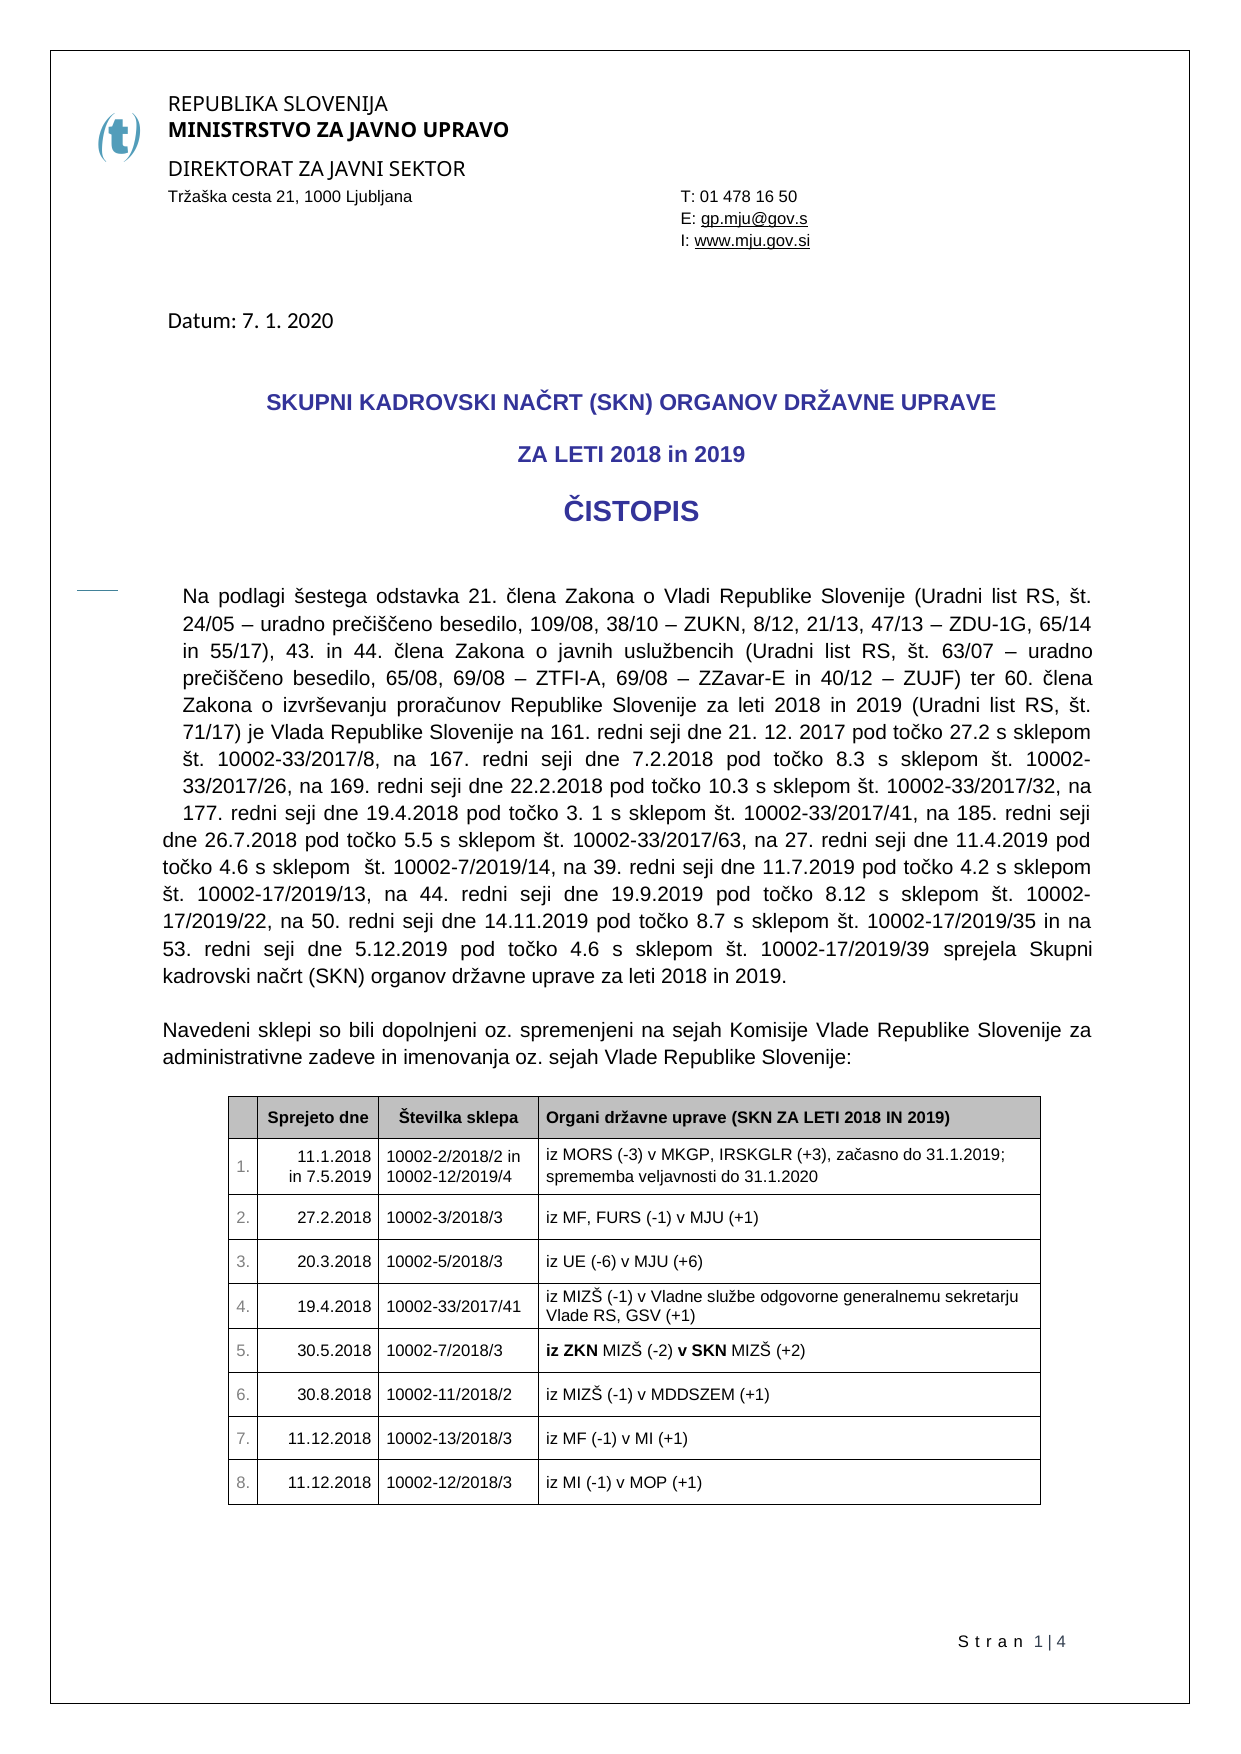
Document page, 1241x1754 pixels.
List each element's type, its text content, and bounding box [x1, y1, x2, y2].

text ČISTOPIS [150, 494, 1093, 527]
text DIREKTORAT ZA JAVNI SEKTOR [148, 154, 1093, 183]
table_header  [85, 91, 153, 179]
text MINISTRSTVO ZA JAVNO UPRAVO [153, 117, 1093, 142]
text Na podlagi šestega odstavka 21. člena Zakona o Vladi Republike Slovenije (Uradni list RS, št. 24/05 – uradno prečiščeno besedilo, 109/08, 38/10 – ZUKN, 8/12, 21/13, 47/13 – ZDU-1G, 65/14 in 55/17), 43. in 44. člena Zakona o javnih uslužbencih (Uradni list RS, št. 63/07 – uradno prečiščeno besedilo, 65/08, 69/08 – ZTFI-A, 69/08 – ZZavar-E in 40/12 – ZUJF) ter 60. člena Zakona o izvrševanju proračunov Republike Slovenije za leti 2018 in 2019 (Uradni list RS, št. 71/17) je Vlada Republike Slovenije na 161. redni seji dne 21. 12. 2017 pod točko 27.2 s sklepom št. 10002-33/2017/8, na 167. redni seji dne 7.2.2018 pod točko 8.3 s sklepom št. 10002-33/2017/26, na 169. redni seji dne 22.2.2018 pod točko 10.3 s sklepom št. 10002-33/2017/32, na 177. redni seji dne 19.4.2018 pod točko 3. 1 s sklepom št. 10002-33/2017/41, na 185. redni seji dne 26.7.2018 pod točko 5.5 s sklepom št. 10002-33/2017/63, na 27. redni seji dne 11.4.2019 pod točko 4.6 s sklepom št. 10002-7/2019/14, na 39. redni seji dne 11.7.2019 pod točko 4.2 s sklepom št. 10002-17/2019/13, na 44. redni seji dne 19.9.2019 pod točko 8.12 s sklepom št. 10002-17/2019/22, na 50. redni seji dne 14.11.2019 pod točko 8.7 s sklepom št. 10002-17/2019/35 in na 53. redni seji dne 5.12.2019 pod točko 4.6 s sklepom št. 10002-17/2019/39 sprejela Skupni kadrovski načrt (SKN) organov državne uprave za leti 2018 in 2019. [162, 581, 1093, 987]
text Datum: 7. 1. 2020 [148, 307, 1093, 334]
text Navedeni sklepi so bili dopolnjeni oz. spremenjeni na sejah Komisije Vlade Republike Slovenije za administrativne zadeve in imenovanja oz. sejah Vlade Republike Slovenije: [162, 1014, 1093, 1069]
text E: gp.mju@gov.s [148, 209, 1093, 228]
text I: www.mju.gov.si [148, 231, 1093, 250]
text ZA LETI 2018 in 2019 [150, 441, 1093, 468]
text Tržaška cesta 21, 1000 Ljubljana T: 01 478 16 50 [148, 187, 1093, 206]
text SKUPNI KADROVSKI NAČRT (SKN) ORGANOV DRŽAVNE UPRAVE [150, 388, 1093, 415]
text REPUBLIKA SLOVENIJA [148, 89, 1093, 117]
